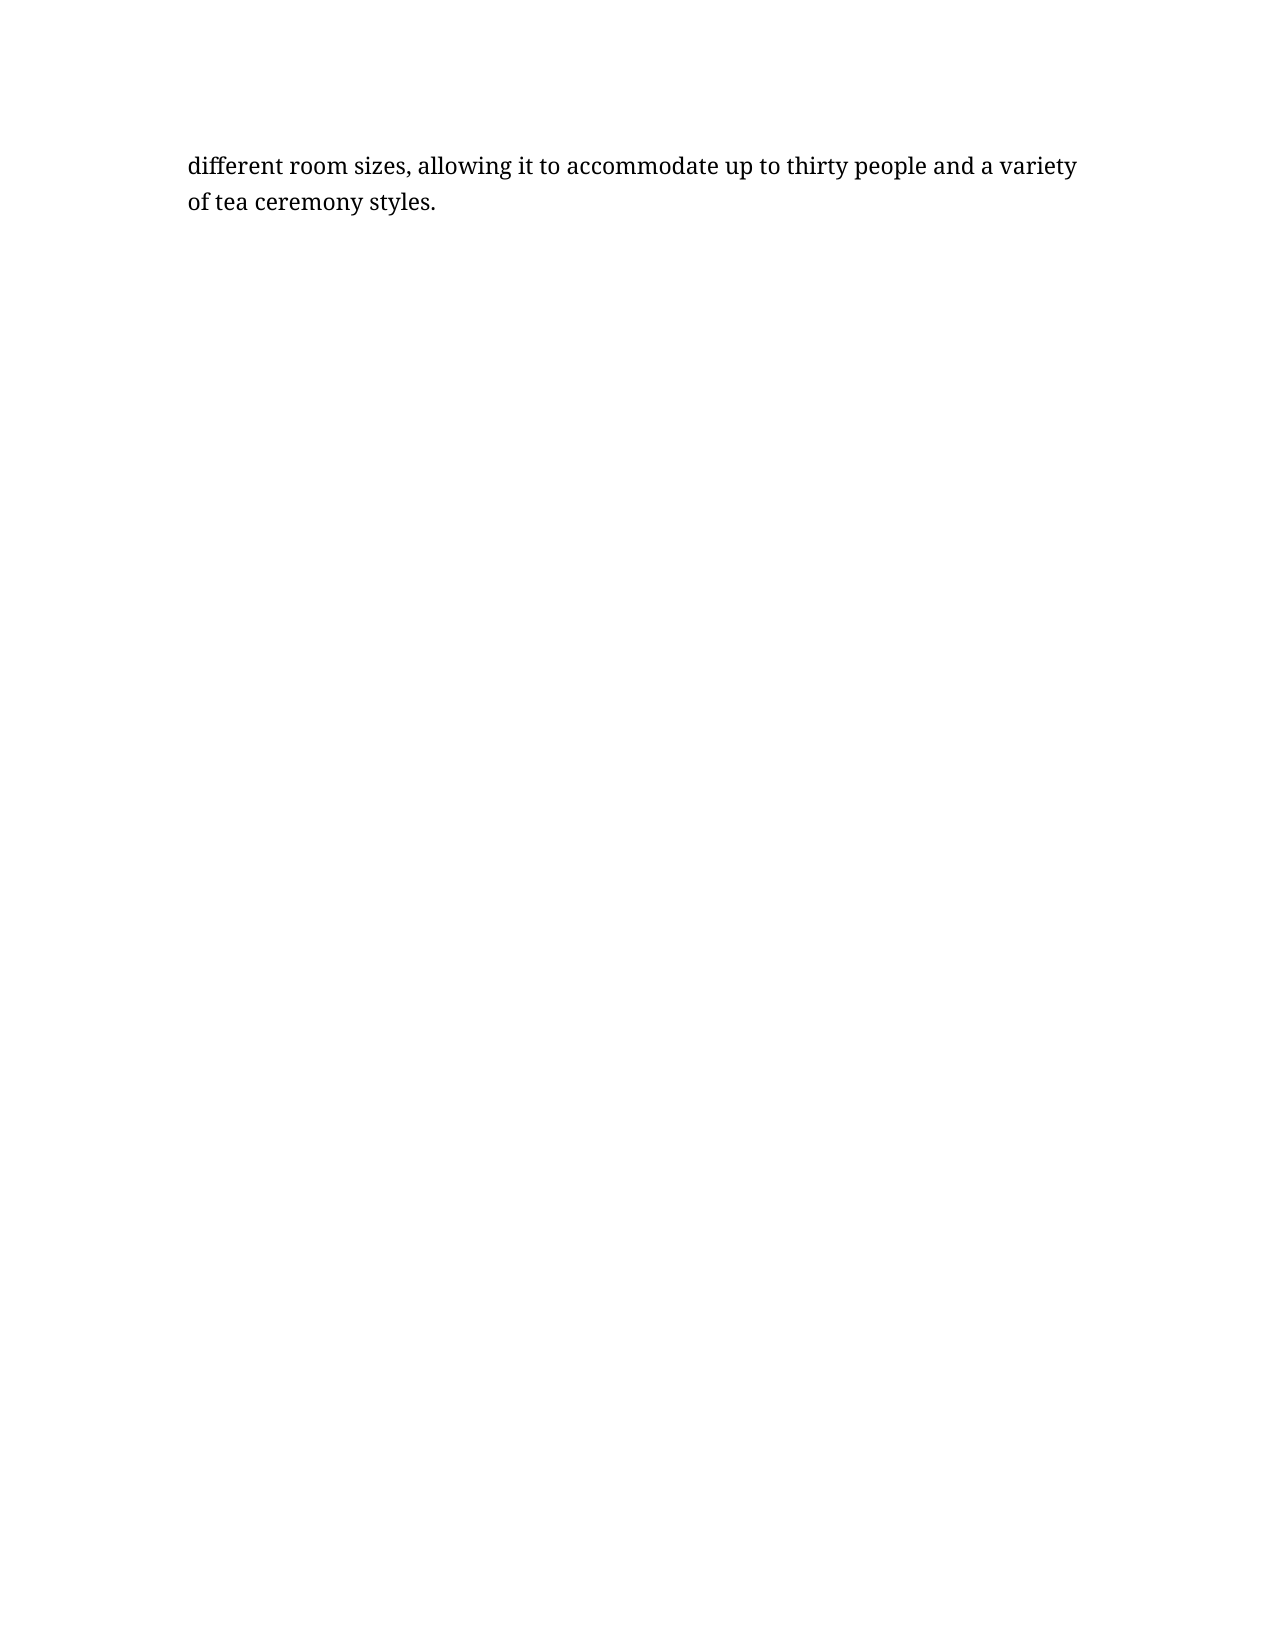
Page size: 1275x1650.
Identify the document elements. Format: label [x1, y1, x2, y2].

text [187, 150, 1087, 217]
